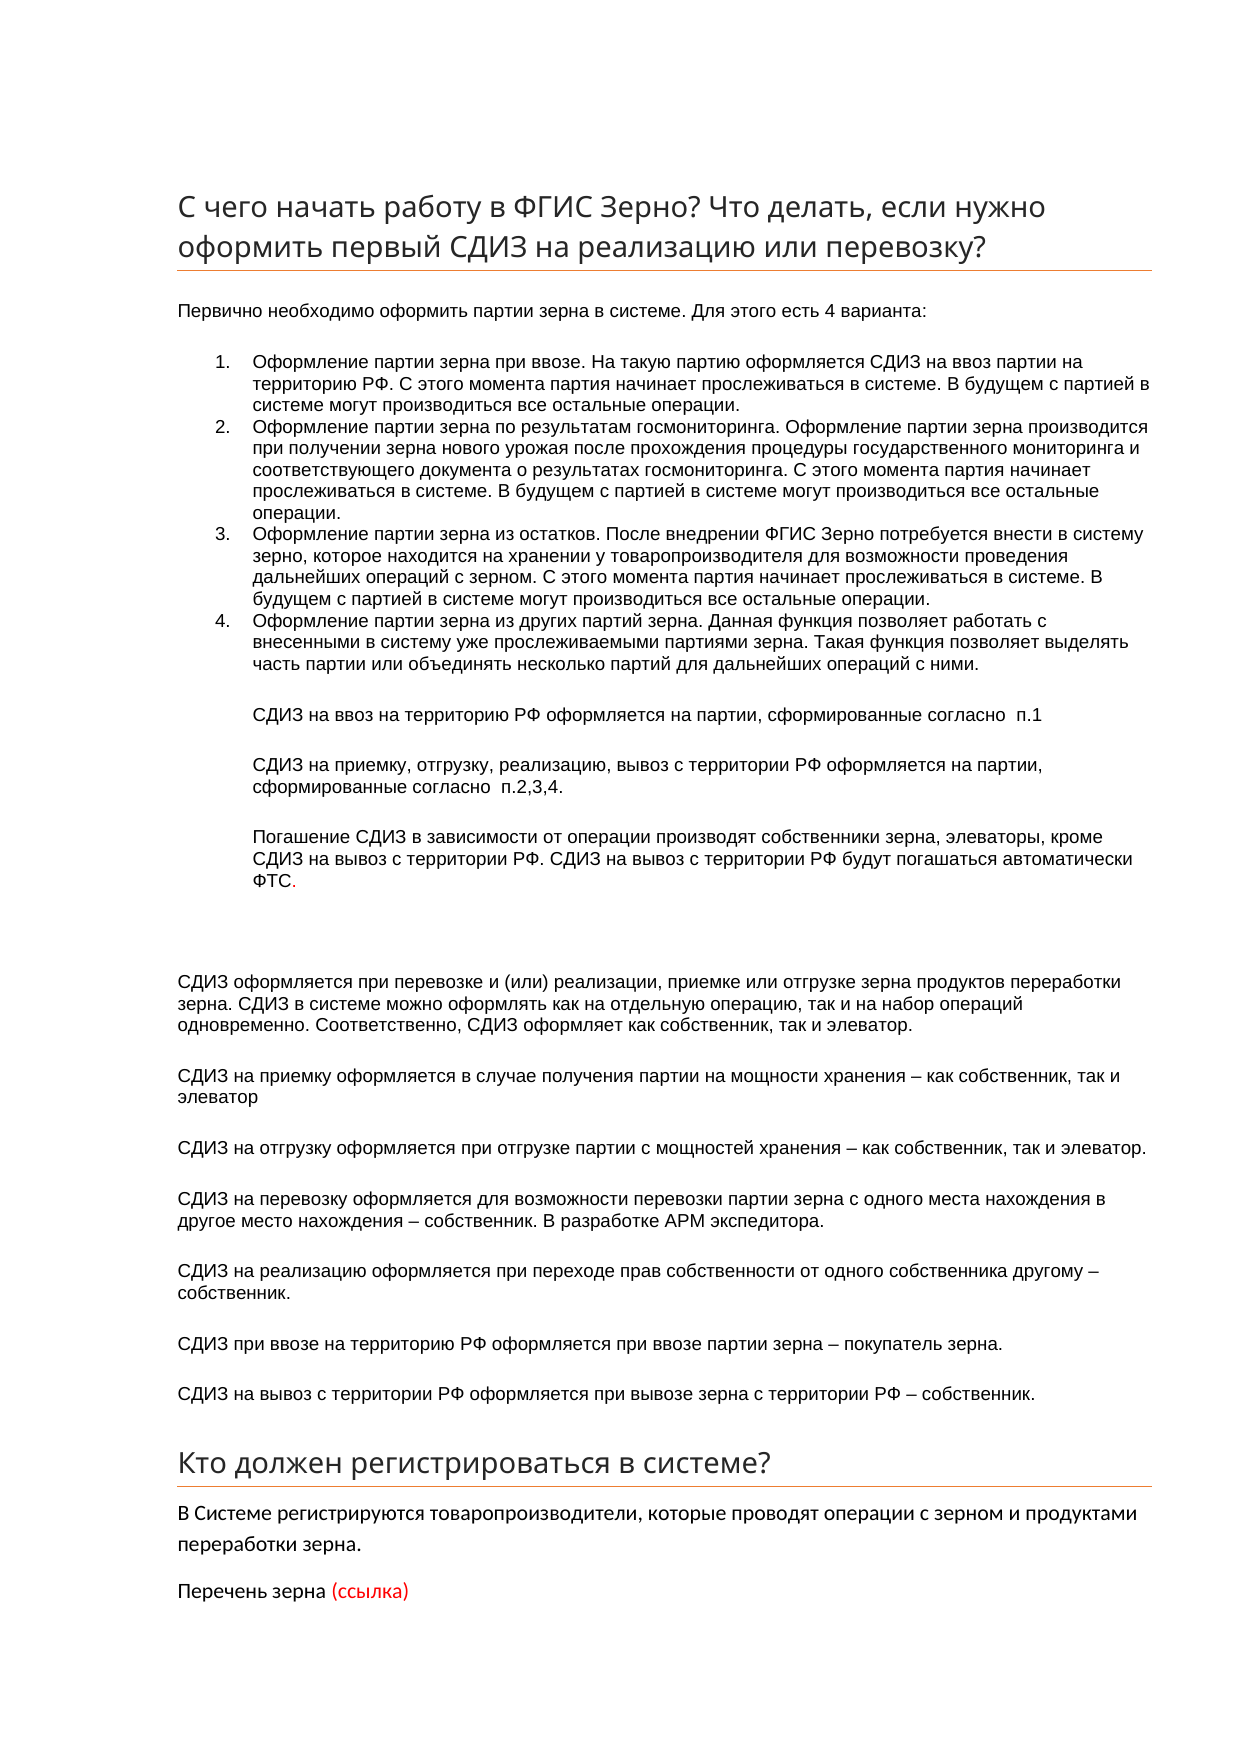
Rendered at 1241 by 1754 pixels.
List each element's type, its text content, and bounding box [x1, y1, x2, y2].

text СДИЗ на отгрузку оформляется при отгрузке партии с мощностей хранения – как собственник, так и элеватор. [177, 1137, 1152, 1159]
text СДИЗ на перевозку оформляется для возможности перевозки партии зерна с одного места нахождения в другое место нахождения – собственник. В разработке АРМ экспедитора. [177, 1188, 1152, 1231]
list Оформление партии зерна при ввозе. На такую партию оформляется СДИЗ на ввоз партии на территорию РФ. С этого момента партия начинает прослеживаться в системе. В будущем с партией в системе могут производиться все остальные операции. [215, 351, 1152, 415]
list Оформление партии зерна из других партий зерна. Данная функция позволяет работать с внесенными в систему уже прослеживаемыми партиями зерна. Такая функция позволяет выделять часть партии или объединять несколько партий для дальнейших операций с ними. [215, 609, 1152, 674]
text Погашение СДИЗ в зависимости от операции производят собственники зерна, элеваторы, кроме СДИЗ на вывоз с территории РФ. СДИЗ на вывоз с территории РФ будут погашаться автоматически ФТС. [252, 826, 1152, 891]
text СДИЗ на вывоз с территории РФ оформляется при вывозе зерна с территории РФ – собственник. [177, 1383, 1152, 1405]
text СДИЗ оформляется при перевозке и (или) реализации, приемке или отгрузке зерна продуктов переработки зерна. СДИЗ в системе можно оформлять как на отдельную операцию, так и на набор операций одновременно. Соответственно, СДИЗ оформляет как собственник, так и элеватор. [177, 971, 1152, 1036]
text СДИЗ на приемку, отгрузку, реализацию, вывоз с территории РФ оформляется на партии, сформированные согласно п.2,3,4. [252, 754, 1152, 797]
list Оформление партии зерна по результатам госмониторинга. Оформление партии зерна производится при получении зерна нового урожая после прохождения процедуры государственного мониторинга и соответствующего документа о результатах госмониторинга. С этого момента партия начинает прослеживаться в системе. В будущем с партией в системе могут производиться все остальные операции. [215, 415, 1152, 523]
list Оформление партии зерна из остатков. После внедрении ФГИС Зерно потребуется внести в систему зерно, которое находится на хранении у товаропроизводителя для возможности проведения дальнейших операций с зерном. С этого момента партия начинает прослеживаться в системе. В будущем с партией в системе могут производиться все остальные операции. [215, 523, 1152, 609]
text СДИЗ при ввозе на территорию РФ оформляется при ввозе партии зерна – покупатель зерна. [177, 1332, 1152, 1354]
text СДИЗ на ввоз на территорию РФ оформляется на партии, сформированные согласно п.1 [252, 703, 1152, 725]
subtitle С чего начать работу в ФГИС Зерно? Что делать, если нужно оформить первый СДИЗ на реализацию или перевозку? [177, 186, 1152, 270]
text Перечень зерна (ссылка) [177, 1577, 1152, 1604]
text СДИЗ на реализацию оформляется при переходе прав собственности от одного собственника другому – собственник. [177, 1260, 1152, 1303]
text СДИЗ на приемку оформляется в случае получения партии на мощности хранения – как собственник, так и элеватор [177, 1065, 1152, 1108]
text Первично необходимо оформить партии зерна в системе. Для этого есть 4 варианта: [177, 300, 1152, 322]
text В Системе регистрируются товаропроизводители, которые проводят операции с зерном и продуктами переработки зерна. [177, 1499, 1152, 1557]
subtitle Кто должен регистрироваться в системе? [177, 1442, 1152, 1486]
